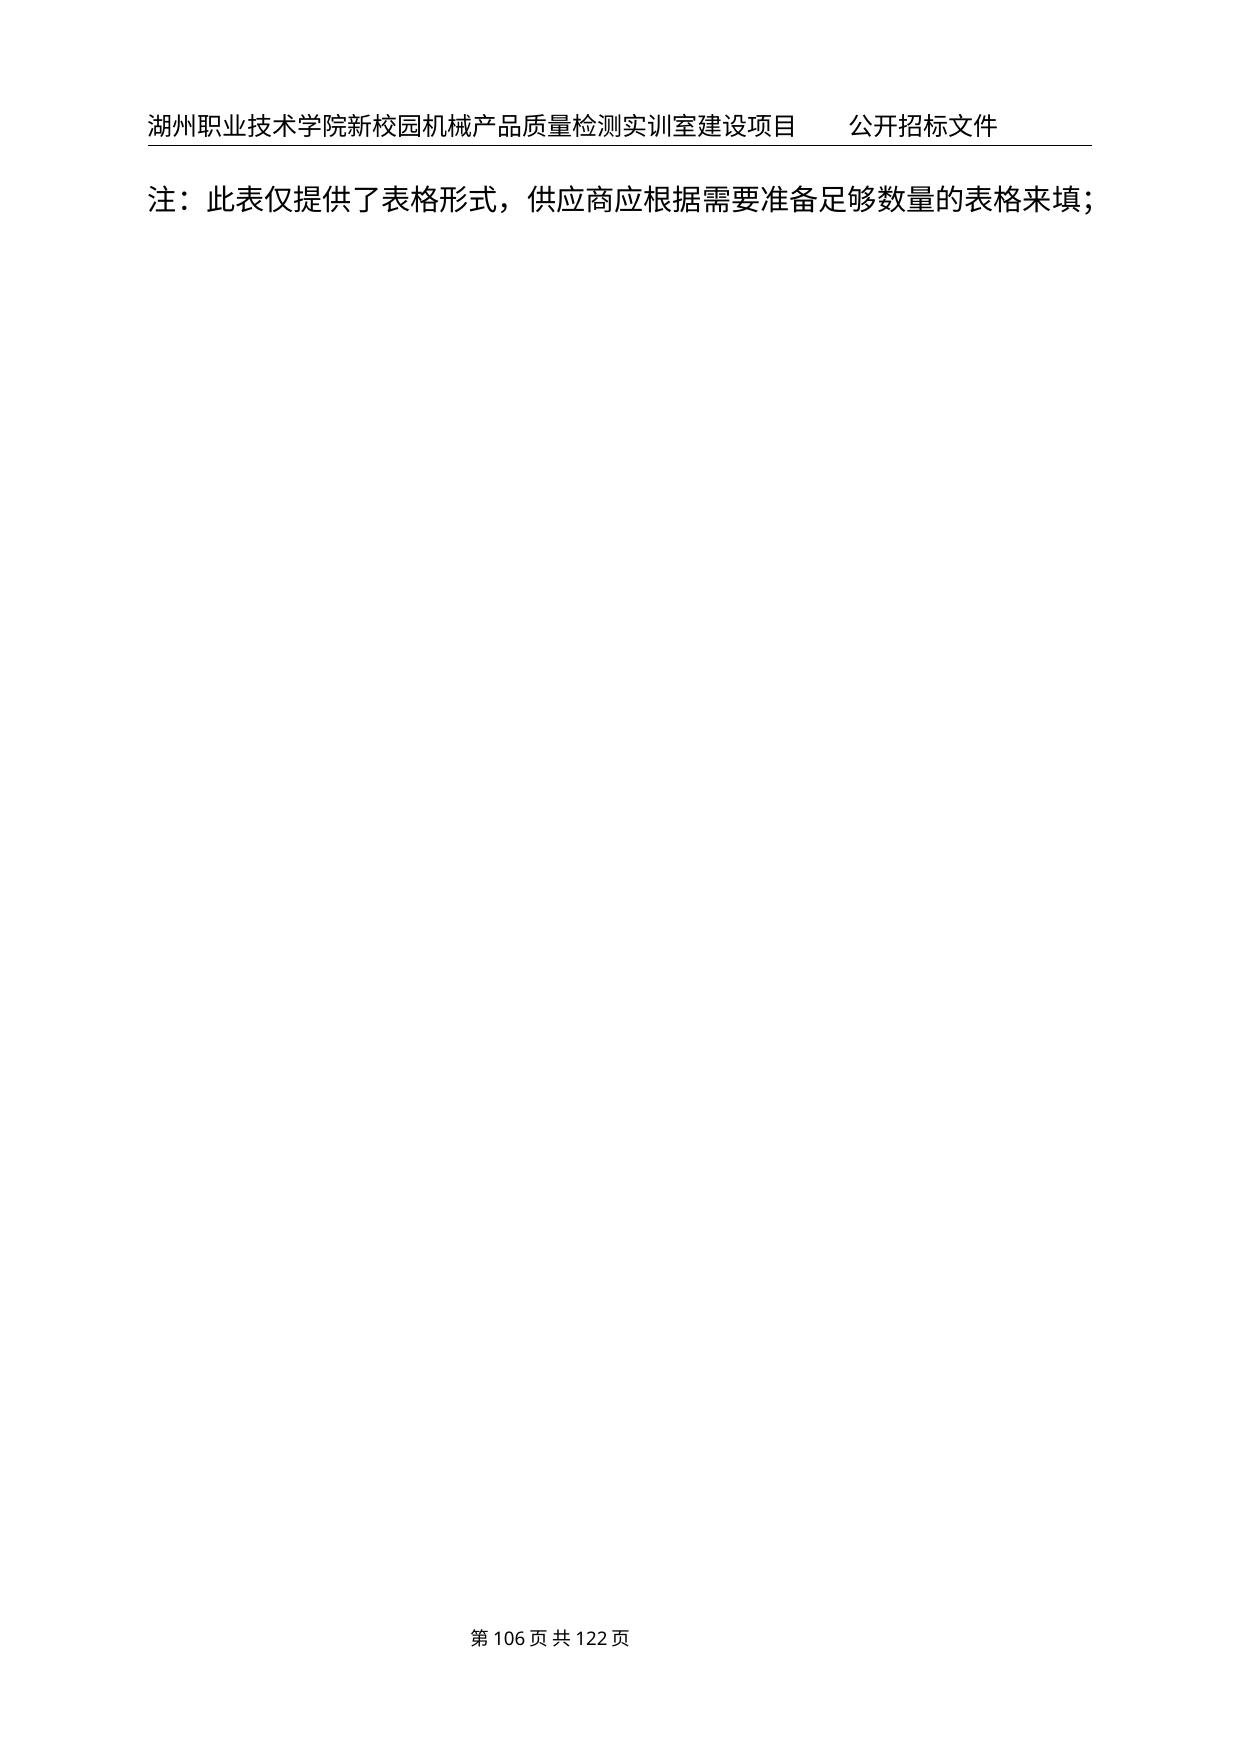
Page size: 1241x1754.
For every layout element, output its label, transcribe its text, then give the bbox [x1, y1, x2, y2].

text 注：此表仅提供了表格形式，供应商应根据需要准备足够数量的表格来填； [148, 164, 1092, 232]
